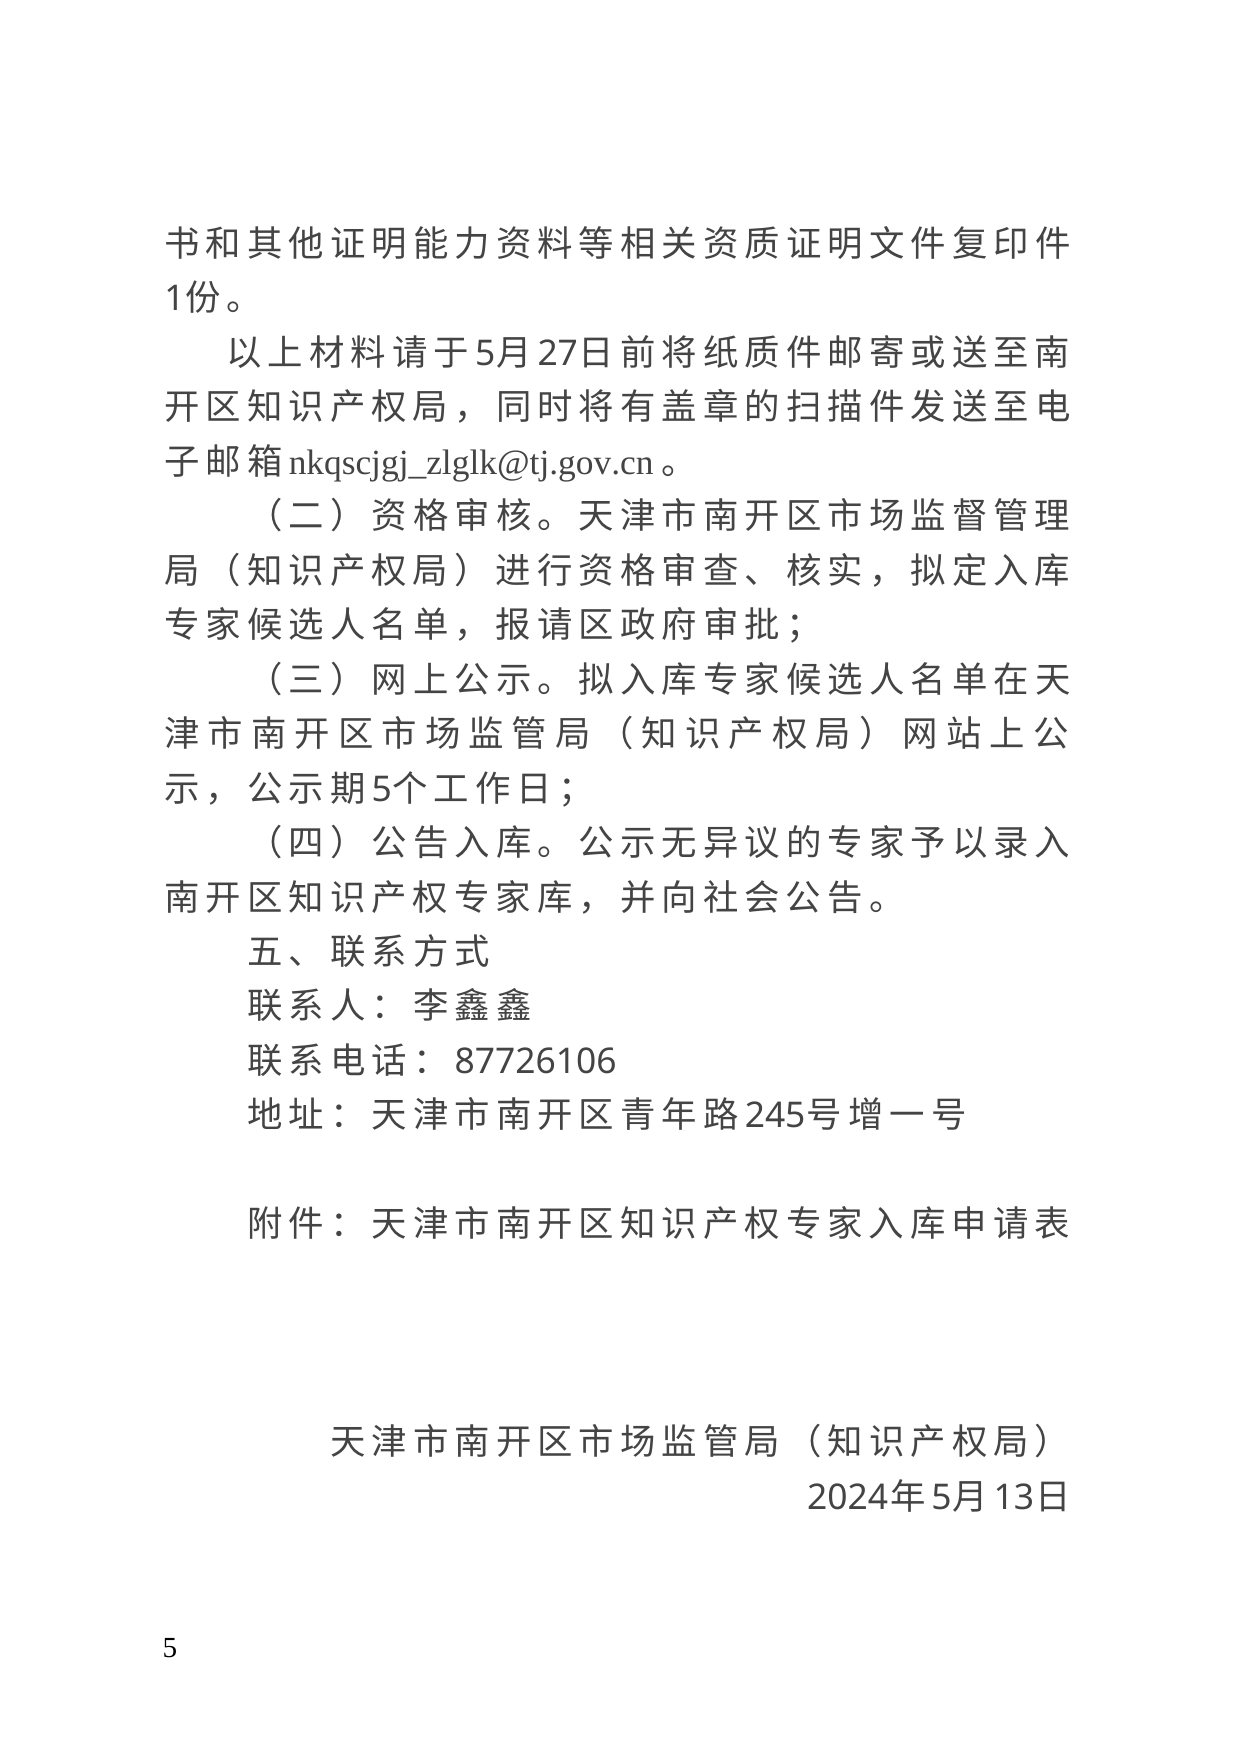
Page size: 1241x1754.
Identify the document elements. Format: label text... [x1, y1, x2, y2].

list 五、联系方式 [164, 922, 1076, 976]
list 联系人：李鑫鑫 [164, 976, 1076, 1031]
list （二）资格审核。天津市南开区市场监督管理局（知识产权局）进行资格审查、核实，拟定入库专家候选人名单，报请区政府审批； [164, 486, 1076, 542]
list 附件：天津市南开区知识产权专家入库申请表 [164, 1194, 1076, 1249]
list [164, 266, 1076, 379]
list （四）公告入库。公示无异议的专家予以录入南开区知识产权专家库，并向社会公告。 [164, 813, 1076, 922]
list （三）网上公示。拟入库专家候选人名单在天津市南开区市场监管局（知识产权局）网站上公示，公示期5个工作日； [164, 649, 1076, 706]
list （二）资格审核。天津市南开区市场监督管理局（知识产权局）进行资格审查、核实，拟定入库专家候选人名单，报请区政府审批； [164, 593, 1076, 649]
list 地址：天津市南开区青年路245号增一号 [164, 1085, 1076, 1140]
list 2024年5月13日 [164, 1467, 1076, 1521]
list 联系电话：87726106 [164, 1031, 1076, 1085]
list （三）网上公示。拟入库专家候选人名单在天津市南开区市场监管局（知识产权局）网站上公示，公示期5个工作日； [164, 757, 1076, 813]
list 天津市南开区市场监管局（知识产权局） [164, 1412, 1076, 1467]
